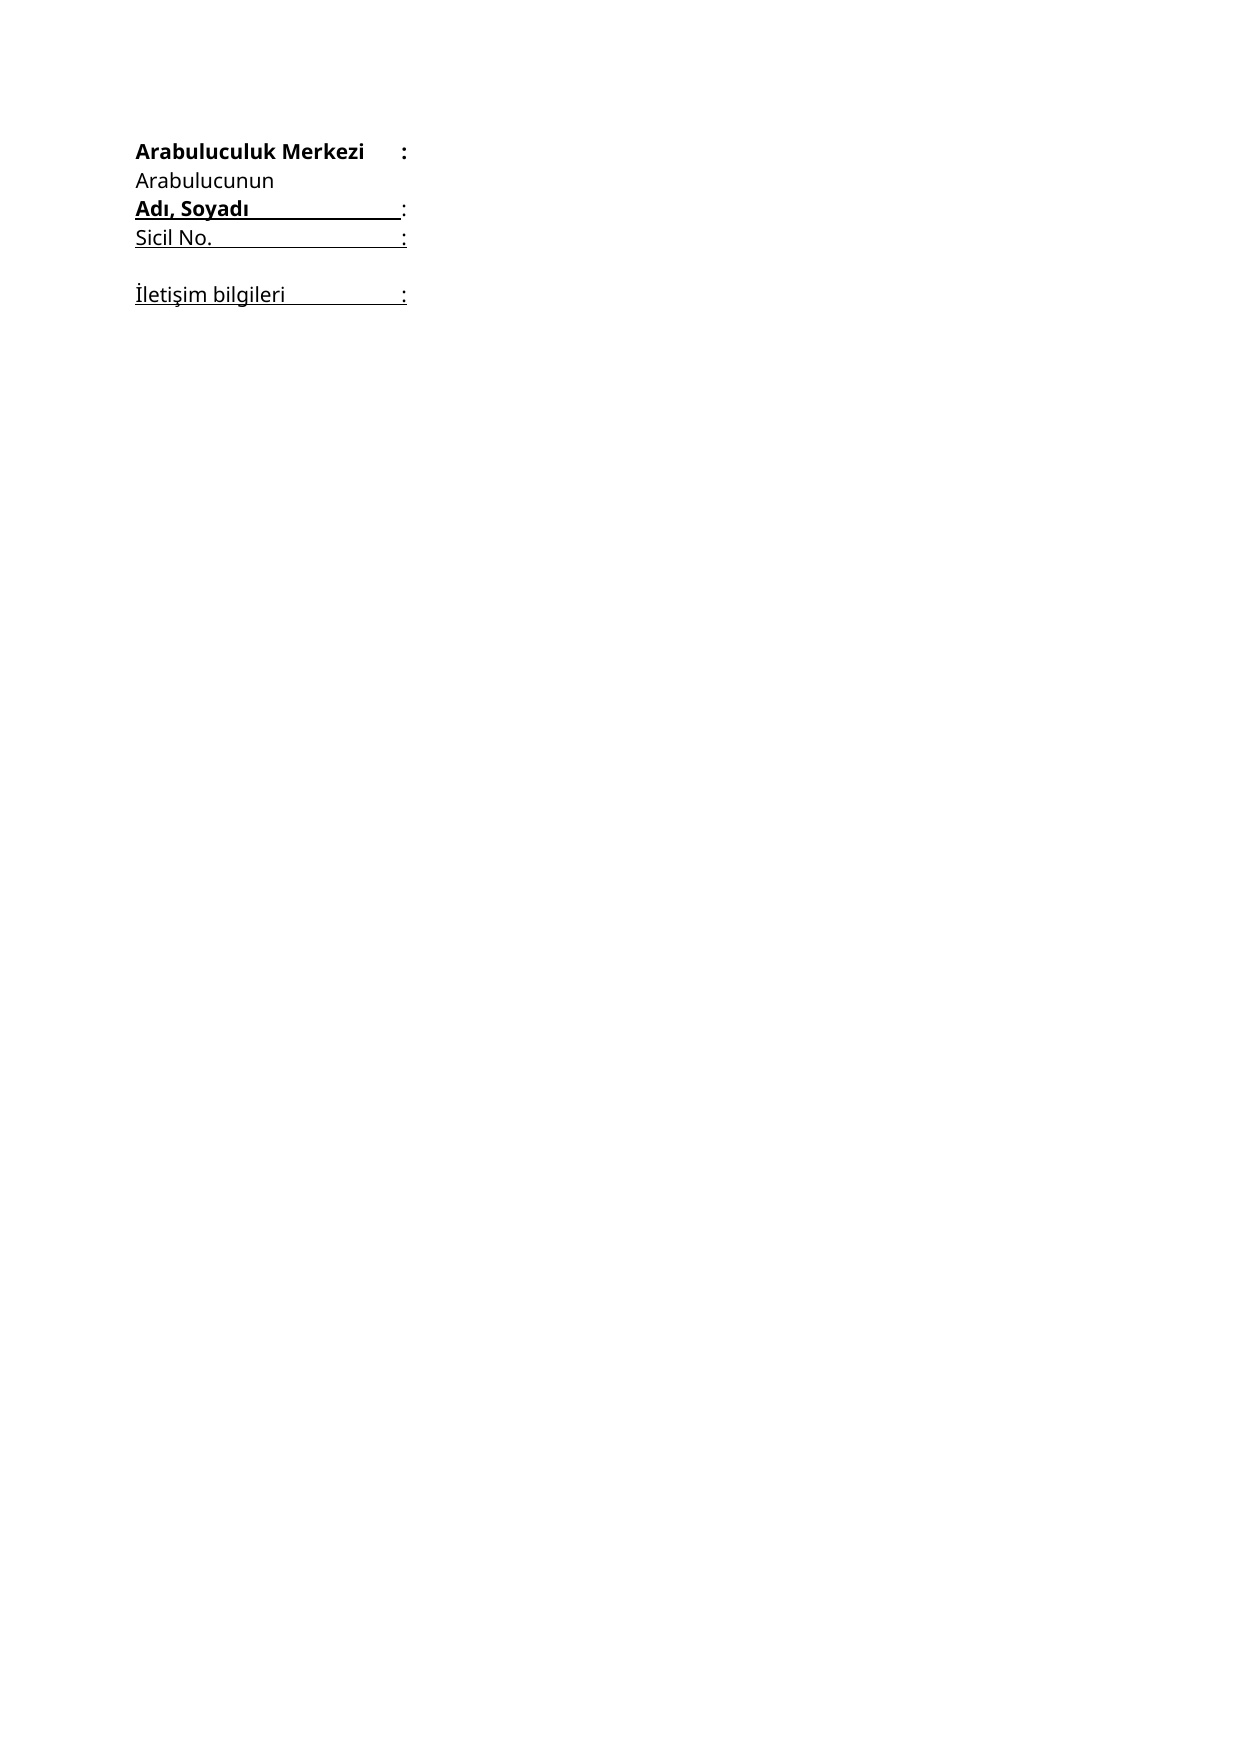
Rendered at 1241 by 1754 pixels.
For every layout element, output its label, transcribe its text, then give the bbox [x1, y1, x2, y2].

text Arabulucunun [135, 166, 1105, 194]
text Adı, Soyadı : [135, 194, 1105, 223]
text İletişim bilgileri : [135, 280, 1105, 308]
text Arabuluculuk Merkezi : [135, 137, 1105, 166]
text Sicil No. : [135, 223, 1105, 251]
